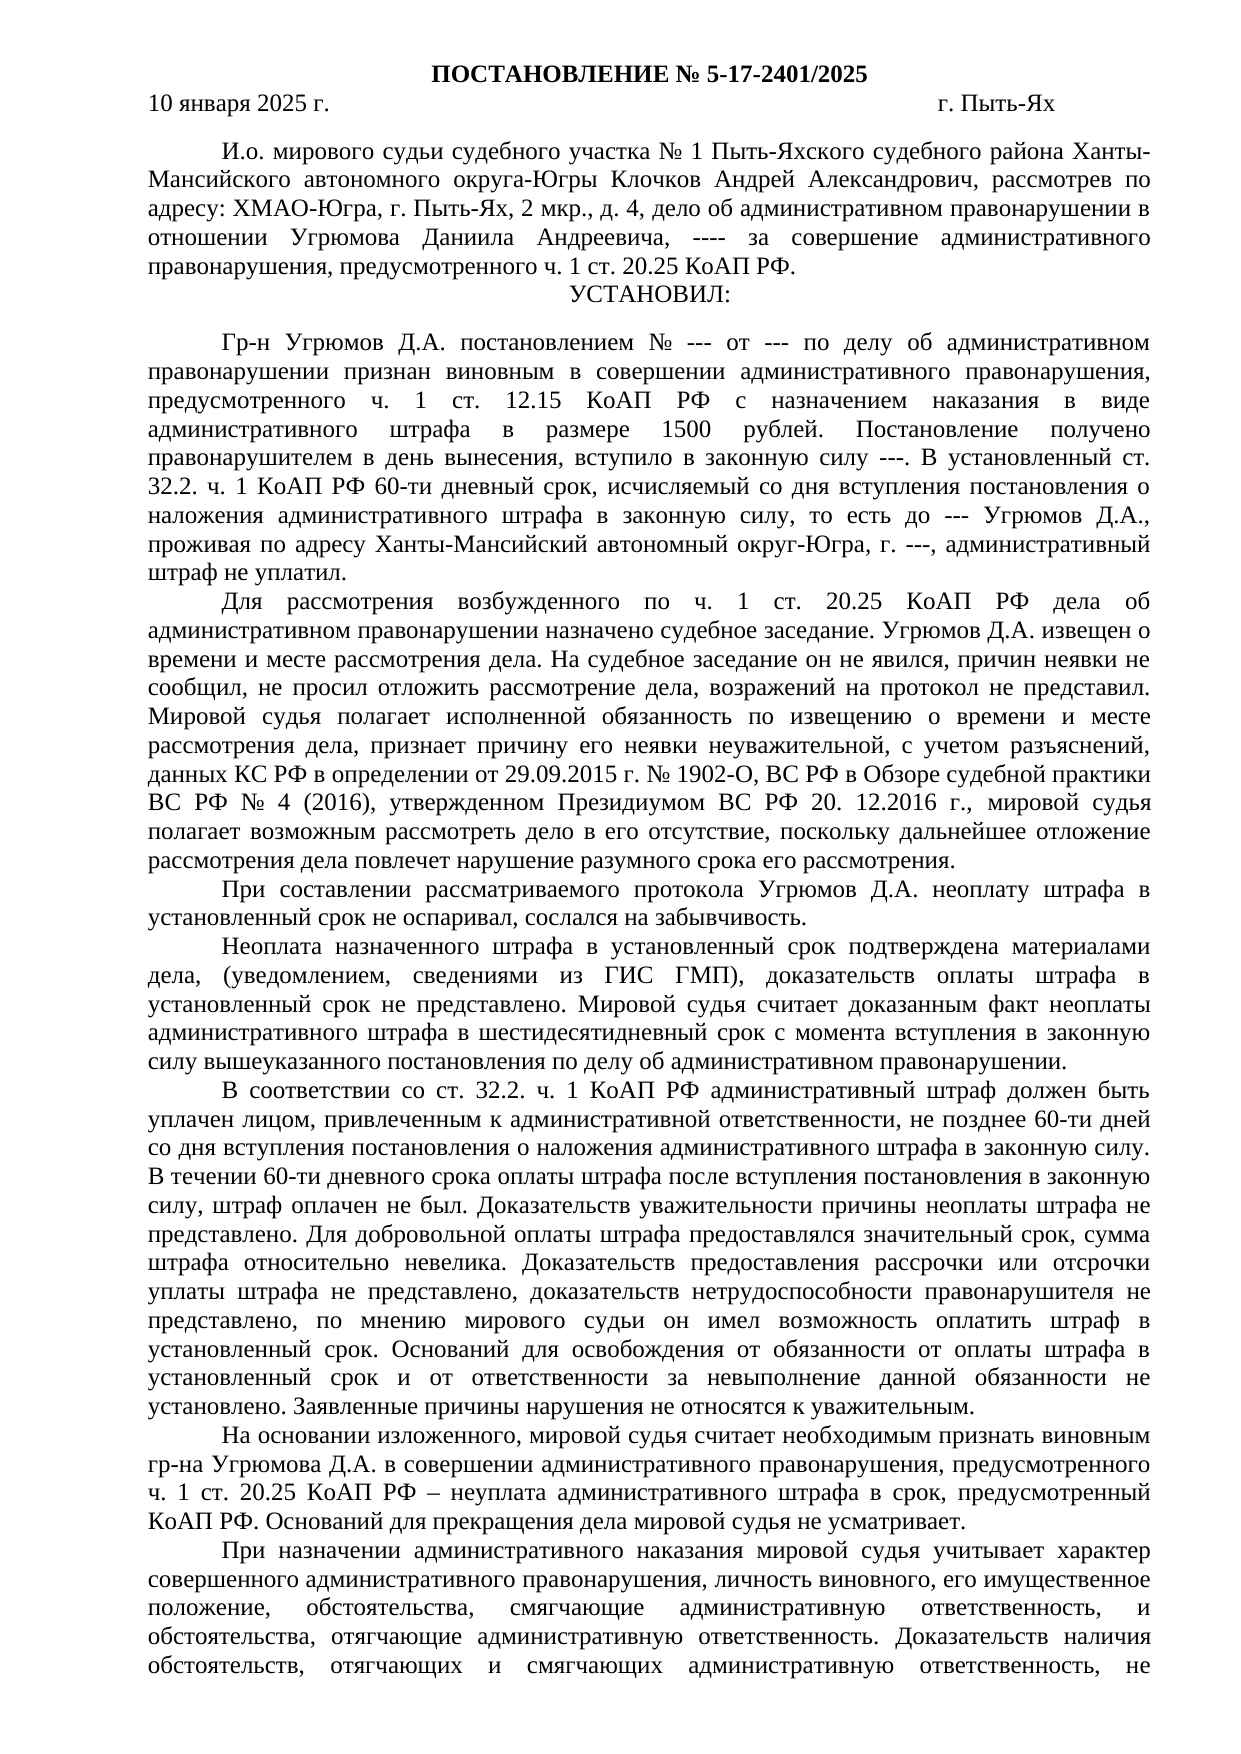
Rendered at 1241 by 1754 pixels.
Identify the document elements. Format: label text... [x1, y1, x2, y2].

text ПОСТАНОВЛЕНИЕ № 5-17-2401/2025 [148, 59, 1152, 88]
text Гр-н Угрюмов Д.А. постановлением № --- от --- по делу об административном правонарушении признан виновным в совершении административного правонарушения, предусмотренного ч. 1 ст. 12.15 КоАП РФ с назначением наказания в виде административного штрафа в размере 1500 рублей. Постановление получено правонарушителем в день вынесения, вступило в законную силу ---. В установленный ст. 32.2. ч. 1 КоАП РФ 60-ти дневный срок, исчисляемый со дня вступления постановления о наложения административного штрафа в законную силу, то есть до --- Угрюмов Д.А., проживая по адресу Ханты-Мансийский автономный округ-Югра, г. ---, административный штраф не уплатил. [148, 327, 1152, 586]
text УСТАНОВИЛ: [148, 279, 1152, 308]
text При составлении рассматриваемого протокола Угрюмов Д.А. неоплату штрафа в установленный срок не оспаривал, сослался на забывчивость. [148, 874, 1152, 931]
text 10 января 2025 г. г. Пыть-Ях [148, 88, 1152, 117]
text Для рассмотрения возбужденного по ч. 1 ст. 20.25 КоАП РФ дела об административном правонарушении назначено судебное заседание. Угрюмов Д.А. извещен о времени и месте рассмотрения дела. На судебное заседание он не явился, причин неявки не сообщил, не просил отложить рассмотрение дела, возражений на протокол не представил. Мировой судья полагает исполненной обязанность по извещению о времени и месте рассмотрения дела, признает причину его неявки неуважительной, с учетом разъяснений, данных КС РФ в определении от 29.09.2015 г. № 1902-О, ВС РФ в Обзоре судебной практики ВС РФ № 4 (2016), утвержденном Президиумом ВС РФ 20. 12.2016 г., мировой судья полагает возможным рассмотреть дело в его отсутствие, поскольку дальнейшее отложение рассмотрения дела повлечет нарушение разумного срока его рассмотрения. [148, 586, 1152, 874]
text На основании изложенного, мировой судья считает необходимым признать виновным гр-на Угрюмова Д.А. в совершении административного правонарушения, предусмотренного ч. 1 ст. 20.25 КоАП РФ – неуплата административного штрафа в срок, предусмотренный КоАП РФ. Оснований для прекращения дела мировой судья не усматривает. [148, 1420, 1152, 1535]
text И.о. мирового судьи судебного участка № 1 Пыть-Яхского судебного района Ханты-Мансийского автономного округа-Югры Клочков Андрей Александрович, рассмотрев по адресу: ХМАО-Югра, г. Пыть-Ях, 2 мкр., д. 4, дело об административном правонарушении в отношении Угрюмова Даниила Андреевича, ---- за совершение административного правонарушения, предусмотренного ч. 1 ст. 20.25 КоАП РФ. [148, 136, 1152, 279]
text В соответствии со ст. 32.2. ч. 1 КоАП РФ административный штраф должен быть уплачен лицом, привлеченным к административной ответственности, не позднее 60-ти дней со дня вступления постановления о наложения административного штрафа в законную силу. В течении 60-ти дневного срока оплаты штрафа после вступления постановления в законную силу, штраф оплачен не был. Доказательств уважительности причины неоплаты штрафа не представлено. Для добровольной оплаты штрафа предоставлялся значительный срок, сумма штрафа относительно невелика. Доказательств предоставления рассрочки или отсрочки уплаты штрафа не представлено, доказательств нетрудоспособности правонарушителя не представлено, по мнению мирового судьи он имел возможность оплатить штраф в установленный срок. Оснований для освобождения от обязанности от оплаты штрафа в установленный срок и от ответственности за невыполнение данной обязанности не установлено. Заявленные причины нарушения не относятся к уважительным. [148, 1075, 1152, 1420]
text Неоплата назначенного штрафа в установленный срок подтверждена материалами дела, (уведомлением, сведениями из ГИС ГМП), доказательств оплаты штрафа в установленный срок не представлено. Мировой судья считает доказанным факт неоплаты административного штрафа в шестидесятидневный срок с момента вступления в законную силу вышеуказанного постановления по делу об административном правонарушении. [148, 931, 1152, 1075]
